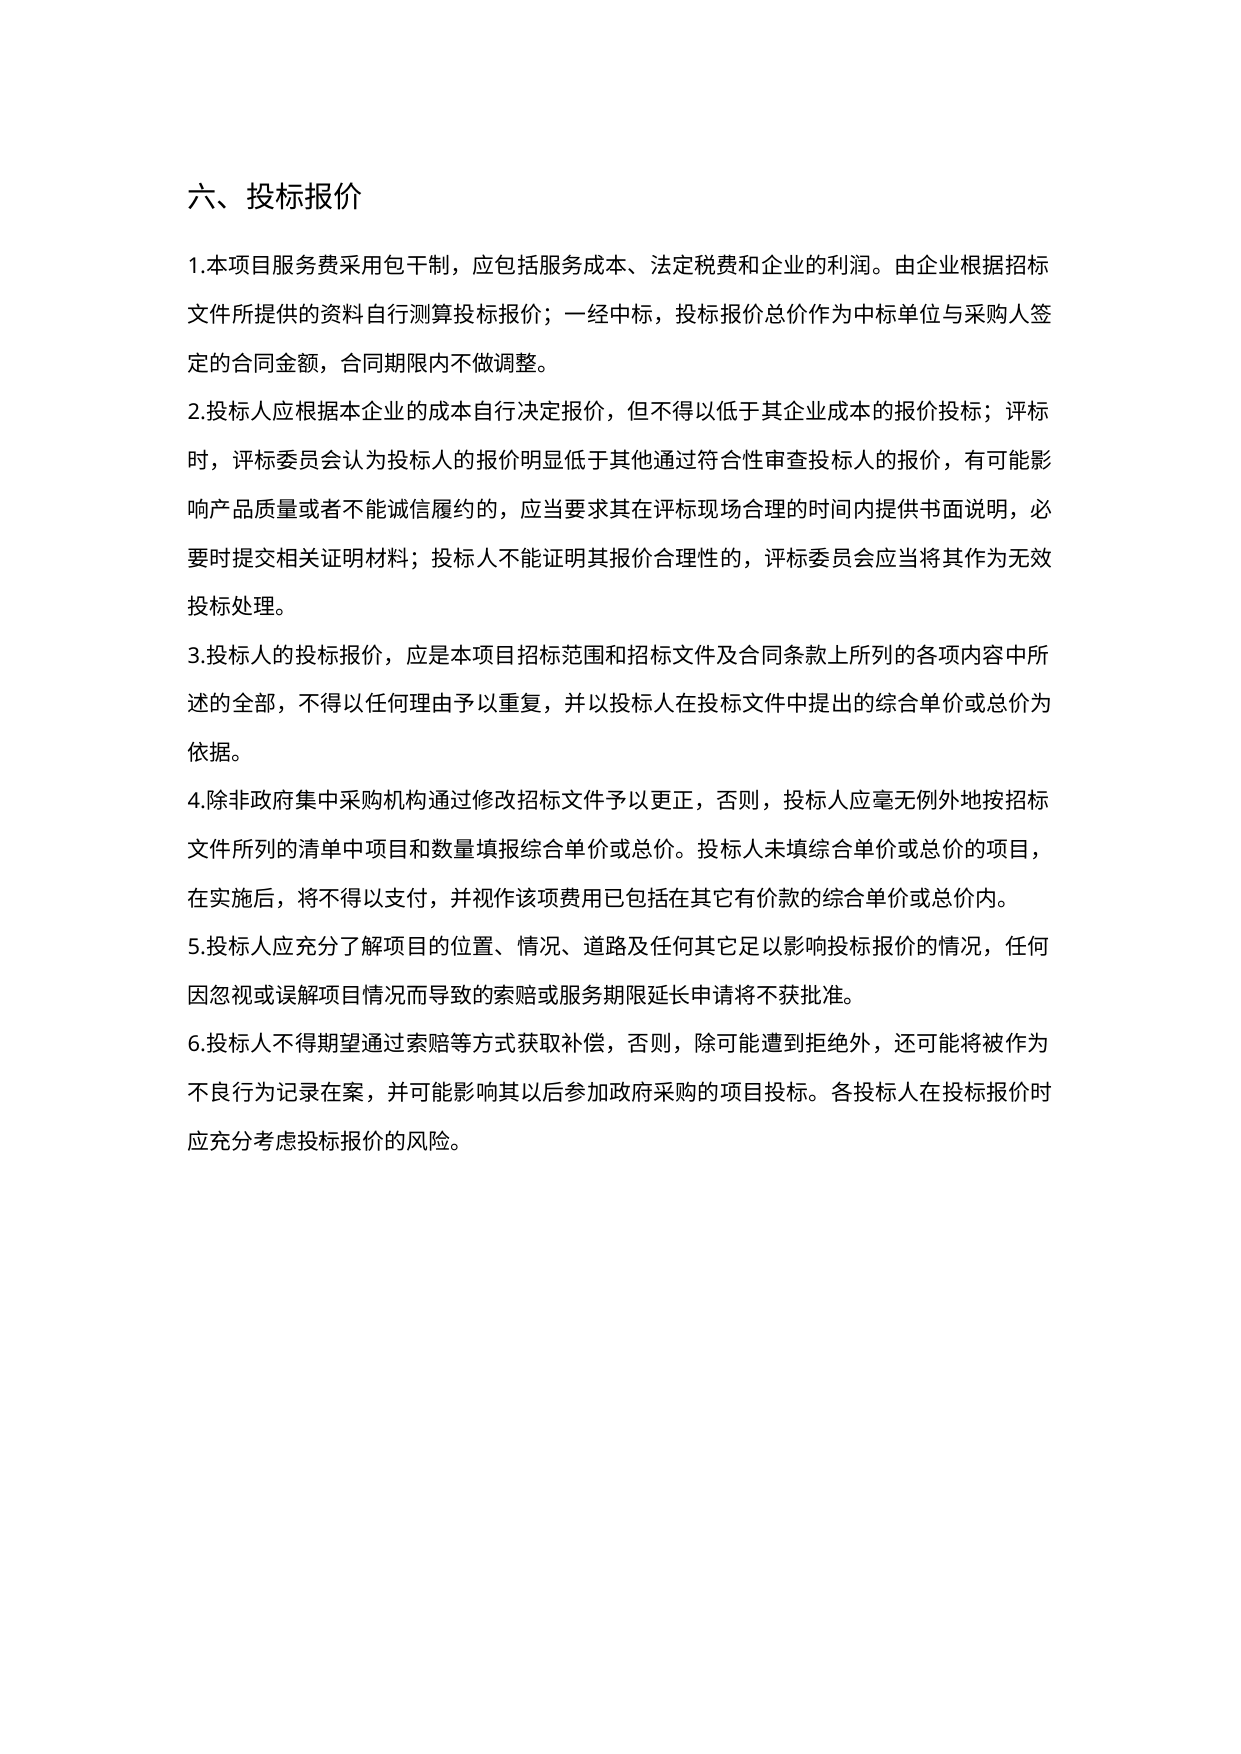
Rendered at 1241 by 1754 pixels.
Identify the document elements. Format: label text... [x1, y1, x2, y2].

text 3.投标人的投标报价，应是本项目招标范围和招标文件及合同条款上所列的各项内容中所述的全部，不得以任何理由予以重复，并以投标人在投标文件中提出的综合单价或总价为依据。 [187, 637, 1053, 767]
text 1.本项目服务费采用包干制，应包括服务成本、法定税费和企业的利润。由企业根据招标文件所提供的资料自行测算投标报价；一经中标，投标报价总价作为中标单位与采购人签定的合同金额，合同期限内不做调整。 [187, 248, 1053, 378]
text 6.投标人不得期望通过索赔等方式获取补偿，否则，除可能遭到拒绝外，还可能将被作为不良行为记录在案，并可能影响其以后参加政府采购的项目投标。各投标人在投标报价时，应充分考虑投标报价的风险。 [187, 1026, 1053, 1156]
text 六、投标报价 [187, 162, 1053, 227]
text 2.投标人应根据本企业的成本自行决定报价，但不得以低于其企业成本的报价投标；评标时，评标委员会认为投标人的报价明显低于其他通过符合性审查投标人的报价，有可能影响产品质量或者不能诚信履约的，应当要求其在评标现场合理的时间内提供书面说明，必要时提交相关证明材料；投标人不能证明其报价合理性的，评标委员会应当将其作为无效投标处理。 [187, 394, 1053, 621]
text 5.投标人应充分了解项目的位置、情况、道路及任何其它足以影响投标报价的情况，任何因忽视或误解项目情况而导致的索赔或服务期限延长申请将不获批准。 [187, 929, 1053, 1010]
text 4.除非政府集中采购机构通过修改招标文件予以更正，否则，投标人应毫无例外地按招标文件所列的清单中项目和数量填报综合单价或总价。投标人未填综合单价或总价的项目，在实施后，将不得以支付，并视作该项费用已包括在其它有价款的综合单价或总价内。 [187, 783, 1053, 913]
